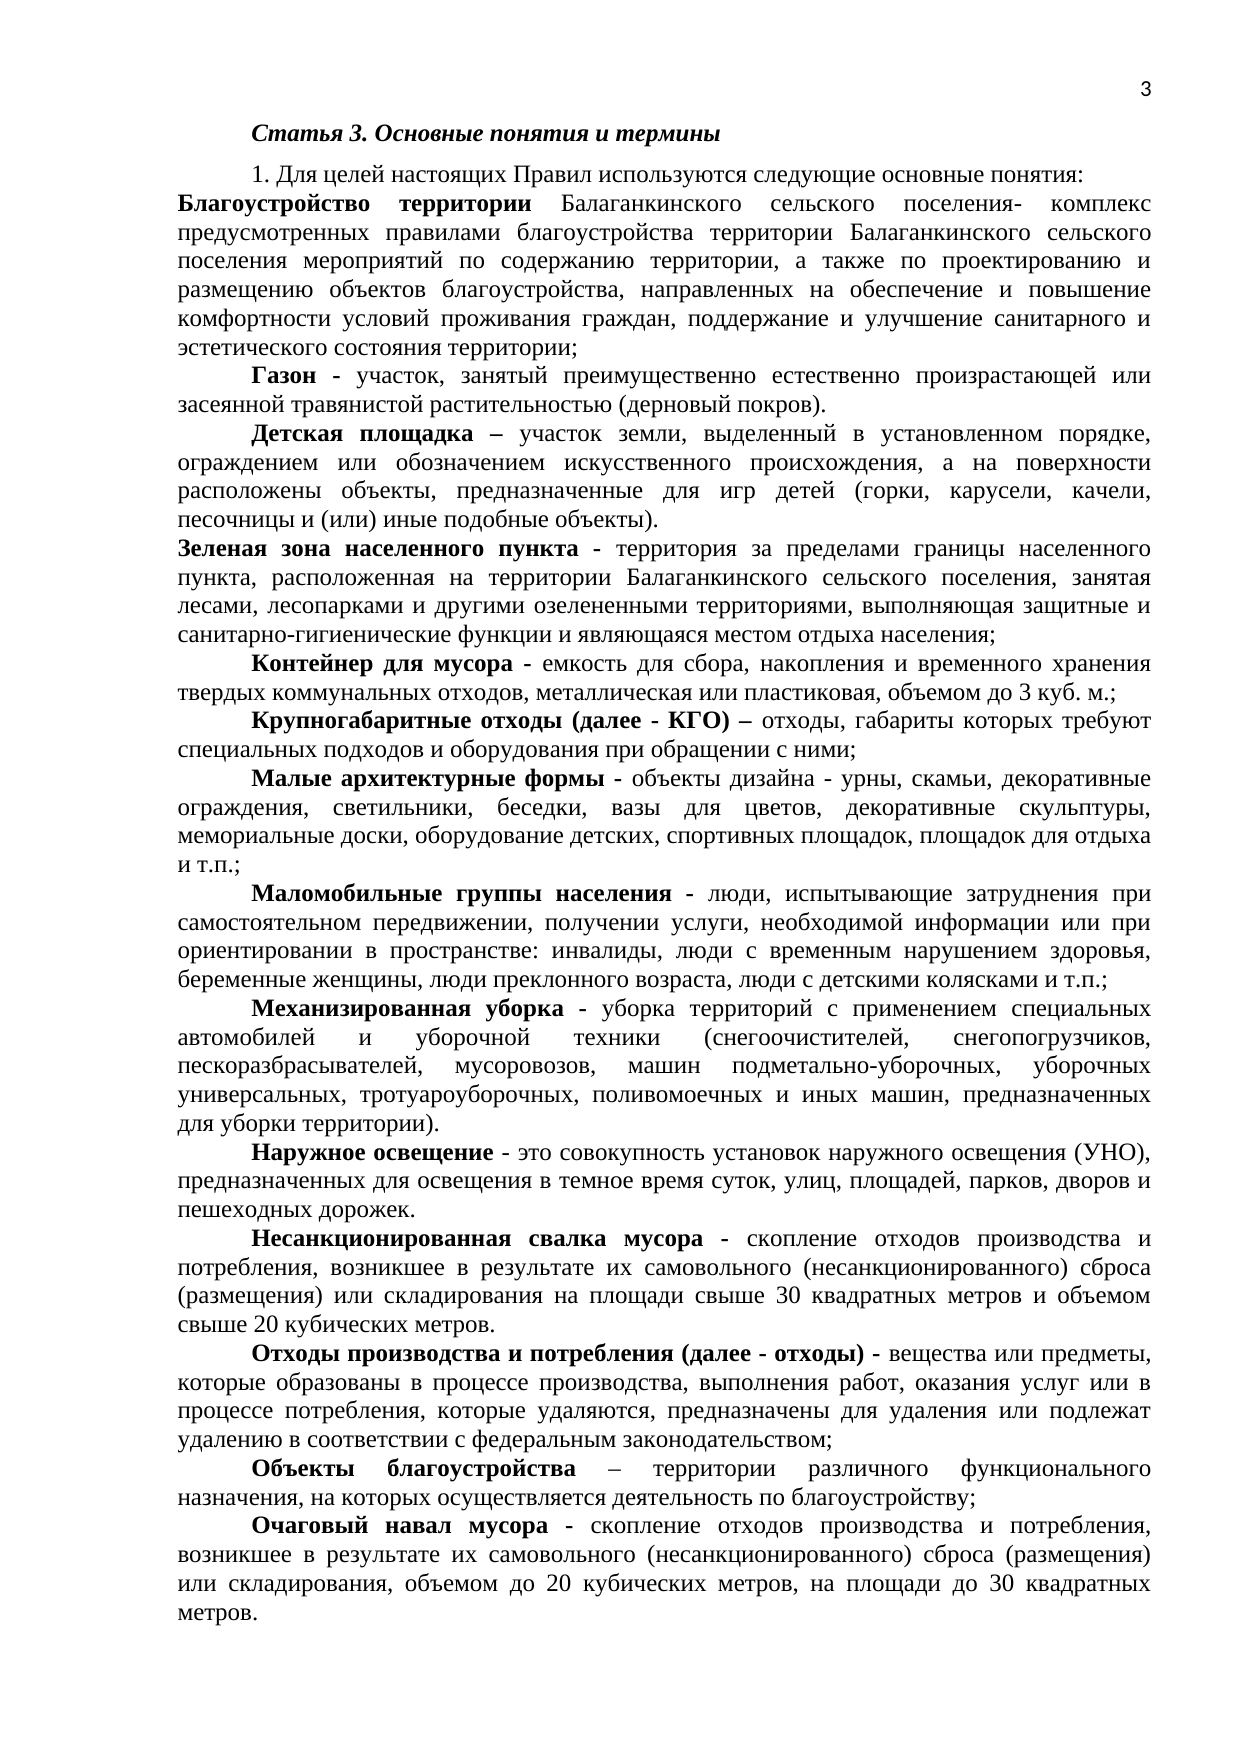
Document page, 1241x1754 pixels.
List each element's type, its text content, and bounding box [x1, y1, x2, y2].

text Детская площадка – участок земли, выделенный в установленном порядке, ограждением или обозначением искусственного происхождения, а на поверхности расположены объекты, предназначенные для игр детей (горки, карусели, качели, песочницы и (или) иные подобные объекты). [177, 418, 1152, 533]
text Наружное освещение - это совокупность установок наружного освещения (УНО), предназначенных для освещения в темное время суток, улиц, площадей, парков, дворов и пешеходных дорожек. [177, 1137, 1152, 1223]
text 1. Для целей настоящих Правил используются следующие основные понятия: [177, 159, 1152, 188]
text Механизированная уборка - уборка территорий с применением специальных автомобилей и уборочной техники (снегоочистителей, снегопогрузчиков, пескоразбрасывателей, мусоровозов, машин подметально-уборочных, уборочных универсальных, тротуароуборочных, поливомоечных и иных машин, предназначенных для уборки территории). [177, 993, 1152, 1137]
text Статья 3. Основные понятия и термины [177, 118, 1152, 147]
text Зеленая зона населенного пункта - территория за пределами границы населенного пункта, расположенная на территории Балаганкинского сельского поселения, занятая лесами, лесопарками и другими озелененными территориями, выполняющая защитные и санитарно-гигиенические функции и являющаяся местом отдыха населения; [177, 533, 1152, 648]
text Отходы производства и потребления (далее - отходы) - вещества или предметы, которые образованы в процессе производства, выполнения работ, оказания услуг или в процессе потребления, которые удаляются, предназначены для удаления или подлежат удалению в соответствии с федеральным законодательством; [177, 1338, 1152, 1453]
text Малые архитектурные формы - объекты дизайна - урны, скамьи, декоративные ограждения, светильники, беседки, вазы для цветов, декоративные скульптуры, мемориальные доски, оборудование детских, спортивных площадок, площадок для отдыха и т.п.; [177, 763, 1152, 878]
text Контейнер для мусора - емкость для сбора, накопления и временного хранения твердых коммунальных отходов, металлическая или пластиковая, объемом до 3 куб. м.; [177, 648, 1152, 706]
text Благоустройство территории Балаганкинского сельского поселения- комплекс предусмотренных правилами благоустройства территории Балаганкинского сельского поселения мероприятий по содержанию территории, а также по проектированию и размещению объектов благоустройства, направленных на обеспечение и повышение комфортности условий проживания граждан, поддержание и улучшение санитарного и эстетического состояния территории; [177, 188, 1152, 361]
text Несанкционированная свалка мусора - скопление отходов производства и потребления, возникшее в результате их самовольного (несанкционированного) сброса (размещения) или складирования на площади свыше 30 квадратных метров и объемом свыше 20 кубических метров. [177, 1223, 1152, 1338]
text Объекты благоустройства – территории различного функционального назначения, на которых осуществляется деятельность по благоустройству; [177, 1453, 1152, 1511]
text Очаговый навал мусора - скопление отходов производства и потребления, возникшее в результате их самовольного (несанкционированного) сброса (размещения) или складирования, объемом до 20 кубических метров, на площади до 30 квадратных метров. [177, 1511, 1152, 1626]
text Газон - участок, занятый преимущественно естественно произрастающей или засеянной травянистой растительностью (дерновый покров). [177, 361, 1152, 418]
text Крупногабаритные отходы (далее - КГО) – отходы, габариты которых требуют специальных подходов и оборудования при обращении с ними; [177, 706, 1152, 763]
text Маломобильные группы населения - люди, испытывающие затруднения при самостоятельном передвижении, получении услуги, необходимой информации или при ориентировании в пространстве: инвалиды, люди с временным нарушением здоровья, беременные женщины, люди преклонного возраста, люди с детскими колясками и т.п.; [177, 878, 1152, 993]
